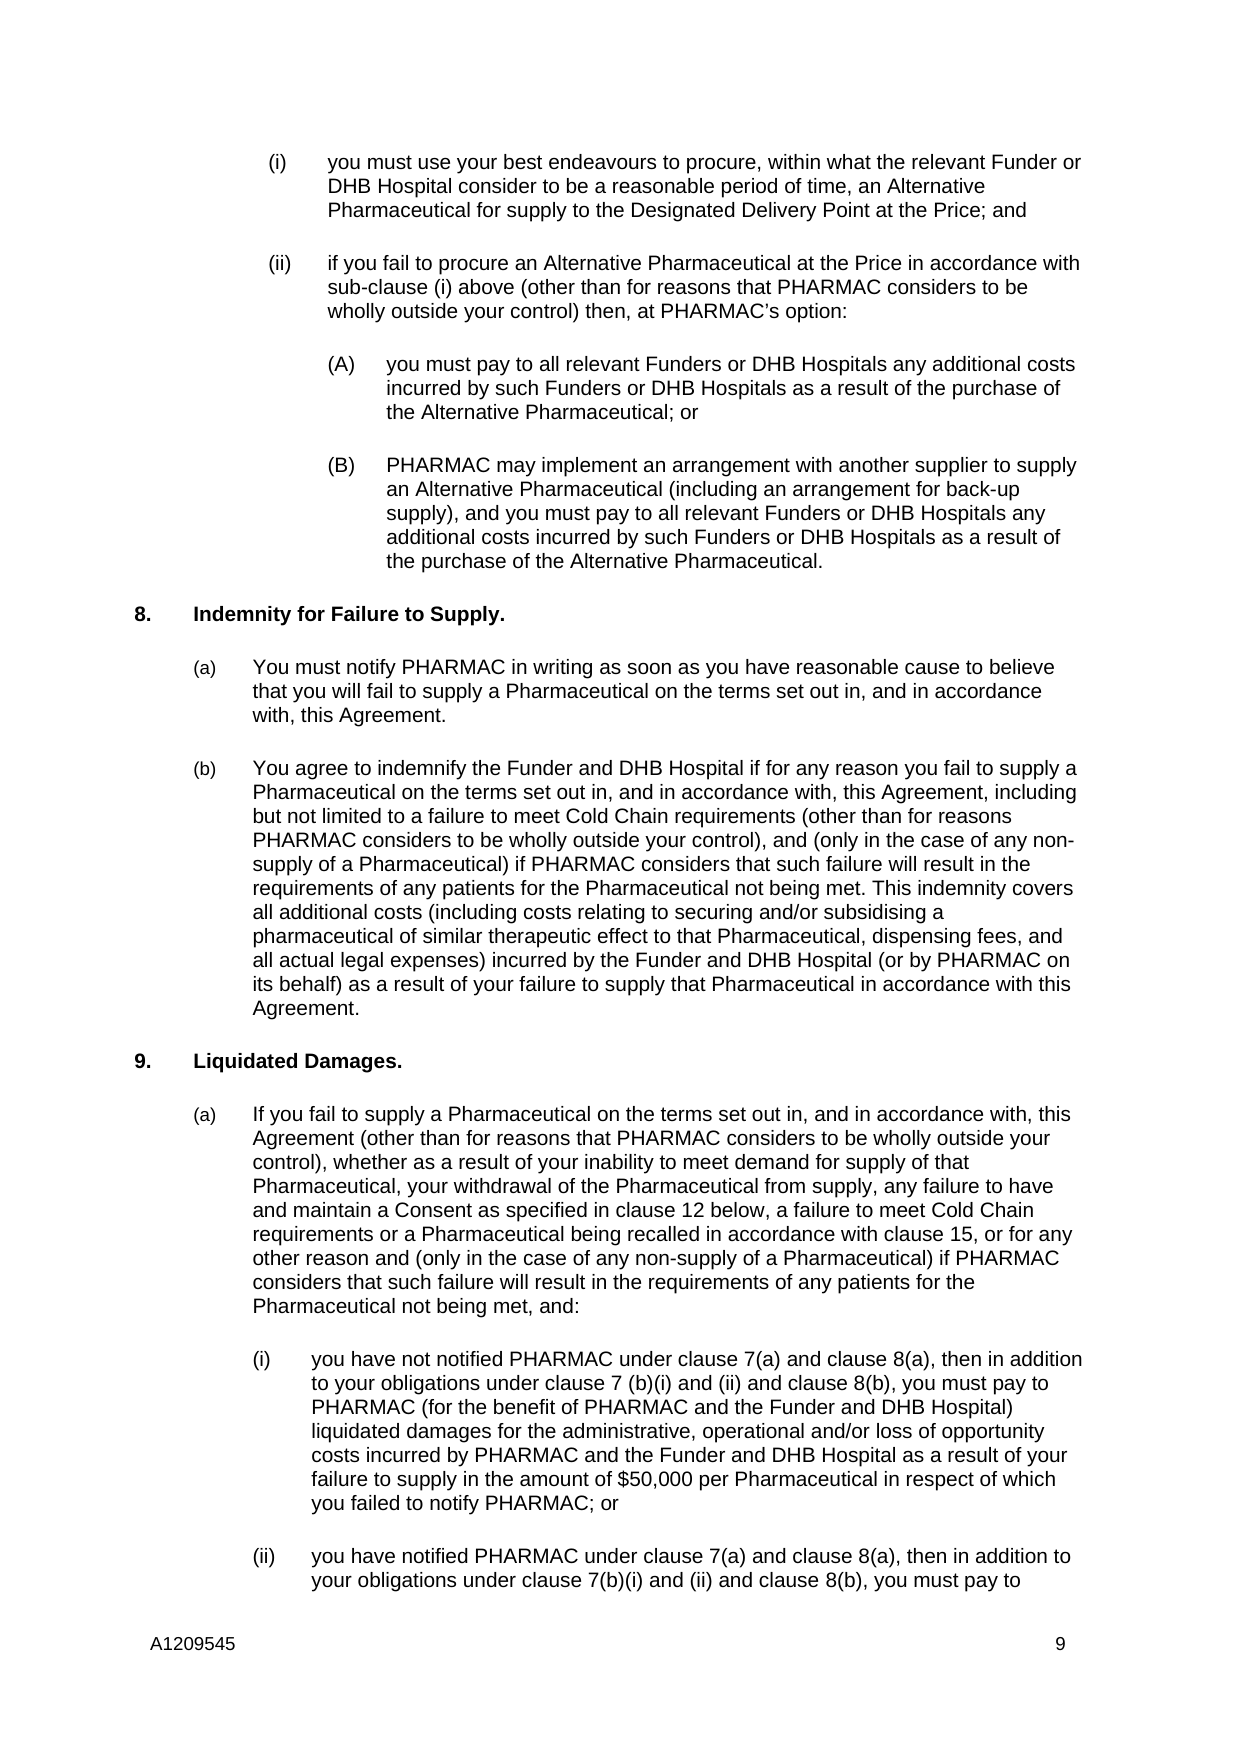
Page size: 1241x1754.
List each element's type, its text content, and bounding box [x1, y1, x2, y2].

list You must notify PHARMAC in writing as soon as you have reasonable cause to believe that you will fail to supply a Pharmaceutical on the terms set out in, and in accordance with, this Agreement. [193, 655, 1090, 727]
list you must use your best endeavours to procure, within what the relevant Funder or DHB Hospital consider to be a reasonable period of time, an Alternative Pharmaceutical for supply to the Designated Delivery Point at the Price; and [268, 150, 1090, 222]
list if you fail to procure an Alternative Pharmaceutical at the Price in accordance with sub-clause (i) above (other than for reasons that PHARMAC considers to be wholly outside your control) then, at PHARMAC’s option: [268, 251, 1090, 323]
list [252, 1544, 1090, 1592]
list If you fail to supply a Pharmaceutical on the terms set out in, and in accordance with, this Agreement (other than for reasons that PHARMAC considers to be wholly outside your control), whether as a result of your inability to meet demand for supply of that Pharmaceutical, your withdrawal of the Pharmaceutical from supply, any failure to have and maintain a Consent as specified in clause 12 below, a failure to meet Cold Chain requirements or a Pharmaceutical being recalled in accordance with clause 15, or for any other reason and (only in the case of any non-supply of a Pharmaceutical) if PHARMAC considers that such failure will result in the requirements of any patients for the Pharmaceutical not being met, and: [193, 1102, 1090, 1318]
list Indemnity for Failure to Supply. [134, 602, 1090, 626]
list you have not notified PHARMAC under clause 7(a) and clause 8(a), then in addition to your obligations under clause 7 (b)(i) and (ii) and clause 8(b), you must pay to PHARMAC (for the benefit of PHARMAC and the Funder and DHB Hospital) liquidated damages for the administrative, operational and/or loss of opportunity costs incurred by PHARMAC and the Funder and DHB Hospital as a result of your failure to supply in the amount of $50,000 per Pharmaceutical in respect of which you failed to notify PHARMAC; or [252, 1347, 1090, 1514]
list PHARMAC may implement an arrangement with another supplier to supply an Alternative Pharmaceutical (including an arrangement for back-up supply), and you must pay to all relevant Funders or DHB Hospitals any additional costs incurred by such Funders or DHB Hospitals as a result of the purchase of the Alternative Pharmaceutical. [327, 453, 1090, 573]
list Liquidated Damages. [134, 1049, 1090, 1073]
list you must pay to all relevant Funders or DHB Hospitals any additional costs incurred by such Funders or DHB Hospitals as a result of the purchase of the Alternative Pharmaceutical; or [327, 352, 1090, 424]
list You agree to indemnify the Funder and DHB Hospital if for any reason you fail to supply a Pharmaceutical on the terms set out in, and in accordance with, this Agreement, including but not limited to a failure to meet Cold Chain requirements (other than for reasons PHARMAC considers to be wholly outside your control), and (only in the case of any non-supply of a Pharmaceutical) if PHARMAC considers that such failure will result in the requirements of any patients for the Pharmaceutical not being met. This indemnity covers all additional costs (including costs relating to securing and/or subsidising a pharmaceutical of similar therapeutic effect to that Pharmaceutical, dispensing fees, and all actual legal expenses) incurred by the Funder and DHB Hospital (or by PHARMAC on its behalf) as a result of your failure to supply that Pharmaceutical in accordance with this Agreement. [193, 756, 1090, 1020]
